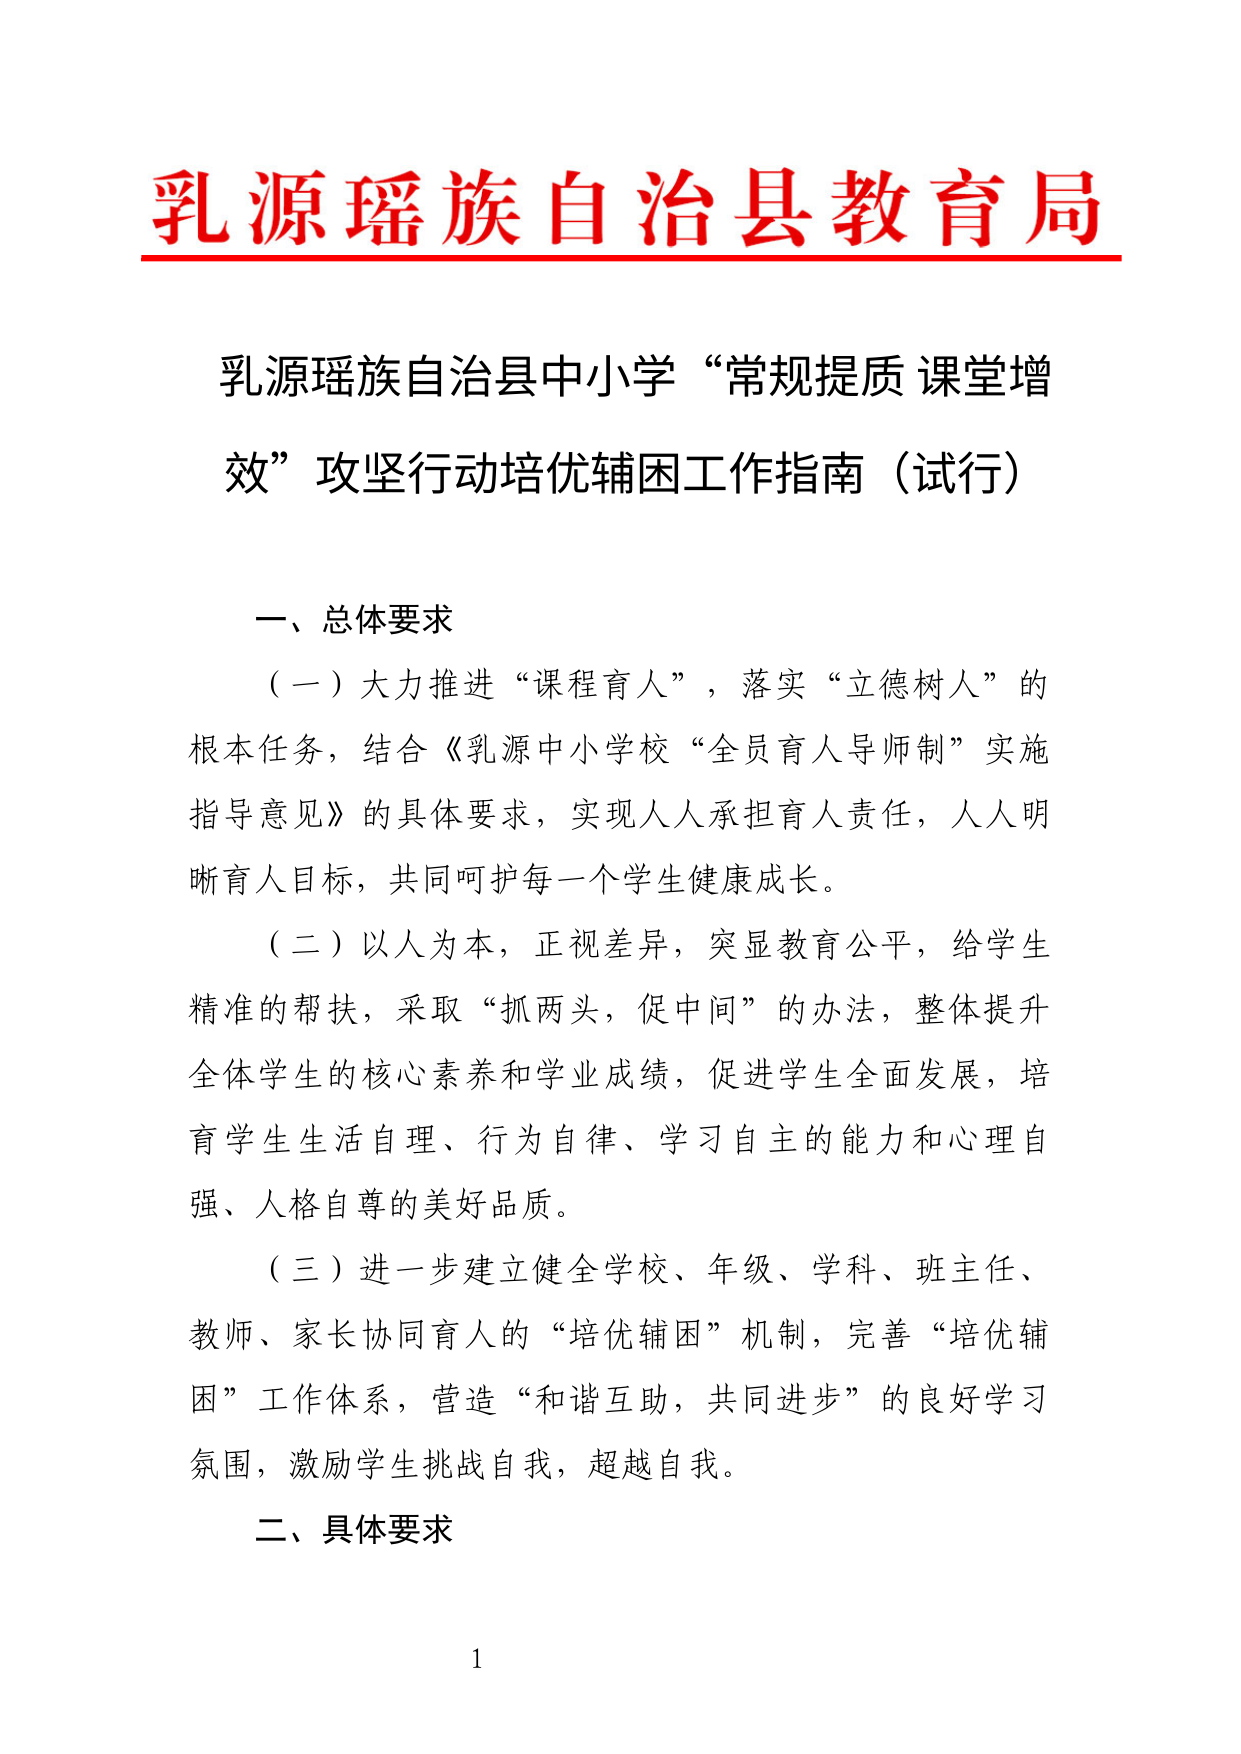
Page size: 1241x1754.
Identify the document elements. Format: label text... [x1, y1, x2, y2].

text 一、总体要求 [187, 584, 1053, 649]
text （二）以人为本，正视差异，突显教育公平，给学生精准的帮扶，采取“抓两头，促中间”的办法，整体提升全体学生的核心素养和学业成绩，促进学生全面发展，培育学生生活自理、行为自律、学习自主的能力和心理自强、人格自尊的美好品质。 [187, 909, 1053, 1234]
text 乳源瑶族自治县中小学“常规提质 课堂增效”攻坚行动培优辅困工作指南（试行） [187, 262, 1085, 519]
text （一）大力推进“课程育人”，落实“立德树人”的根本任务，结合《乳源中小学校“全员育人导师制”实施指导意见》的具体要求，实现人人承担育人责任，人人明晰育人目标，共同呵护每一个学生健康成长。 [187, 649, 1053, 909]
picture [147, 165, 1104, 249]
text （三）进一步建立健全学校、年级、学科、班主任、教师、家长协同育人的“培优辅困”机制，完善“培优辅困”工作体系，营造“和谐互助，共同进步”的良好学习氛围，激励学生挑战自我，超越自我。 [187, 1234, 1053, 1494]
text 二、具体要求 [187, 1494, 1053, 1559]
